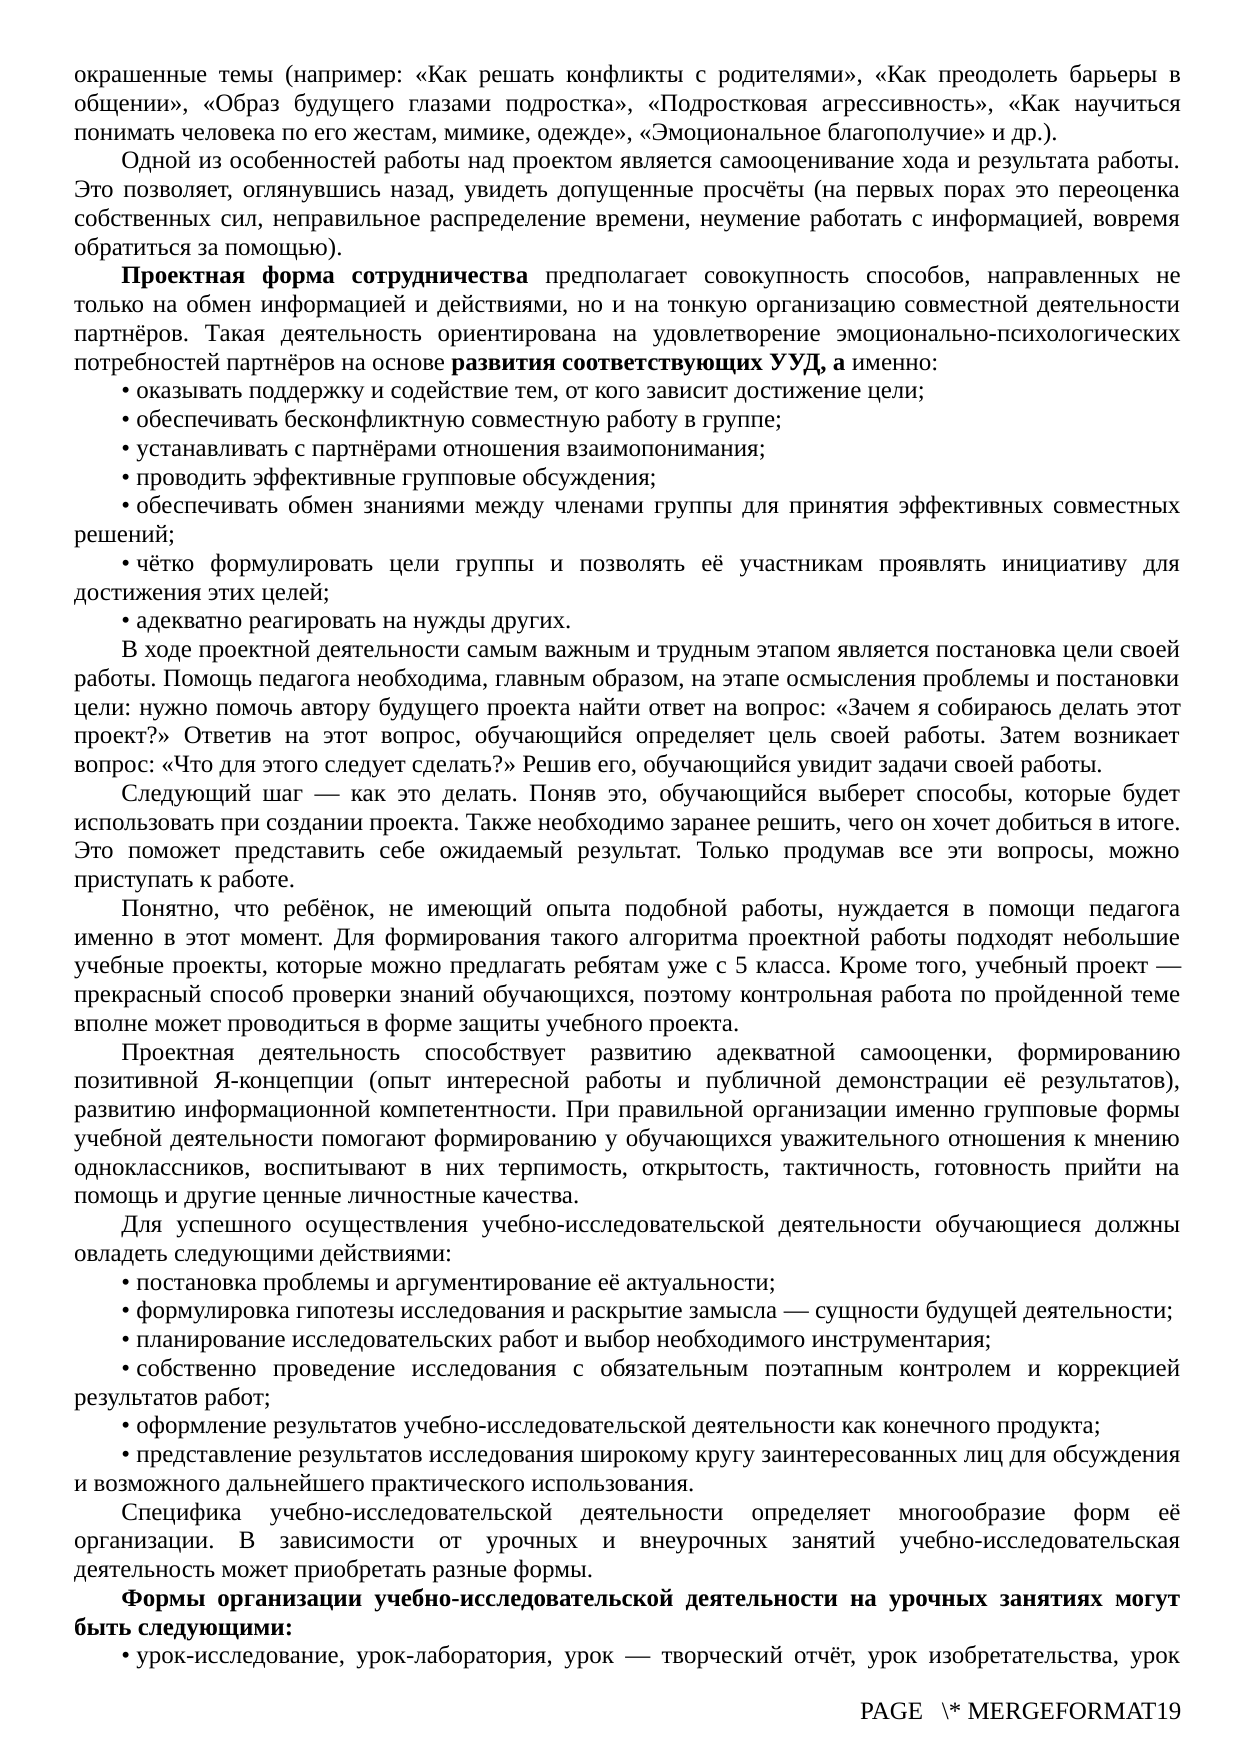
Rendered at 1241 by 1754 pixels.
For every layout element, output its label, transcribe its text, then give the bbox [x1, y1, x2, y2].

text • представление результатов исследования широкому кругу заинтересованных лиц для обсуждения и возможного дальнейшего практического использования. [74, 1439, 1181, 1497]
text • чётко формулировать цели группы и позволять её участникам проявлять инициативу для достижения этих целей; [74, 548, 1181, 605]
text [74, 59, 1181, 145]
text • устанавливать с партнёрами отношения взаимопонимания; [74, 433, 1181, 462]
text • планирование исследовательских работ и выбор необходимого инструментария; [74, 1324, 1181, 1353]
text Проектная деятельность способствует развитию адекватной самооценки, формированию позитивной Я-концепции (опыт интересной работы и публичной демонстрации её результатов), развитию информационной компетентности. При правильной организации именно групповые формы учебной деятельности помогают формированию у обучающихся уважительного отношения к мнению одноклассников, воспитывают в них терпимость, открытость, тактичность, готовность прийти на помощь и другие ценные личностные качества. [74, 1037, 1181, 1209]
text • постановка проблемы и аргументирование её актуальности; [74, 1267, 1181, 1295]
text Формы организации учебно-исследовательской деятельности на урочных занятиях могут быть следующими: [74, 1583, 1181, 1640]
text • собственно проведение исследования с обязательным поэтапным контролем и коррекцией результатов работ; [74, 1353, 1181, 1410]
text Проектная форма сотрудничества предполагает совокупность способов, направленных не только на обмен информацией и действиями, но и на тонкую организацию совместной деятельности партнёров. Такая деятельность ориентирована на удовлетворение эмоционально-психологических потребностей партнёров на основе развития соответствующих УУД, а именно: [74, 260, 1181, 375]
text В ходе проектной деятельности самым важным и трудным этапом является постановка цели своей работы. Помощь педагога необходима, главным образом, на этапе осмысления проблемы и постановки цели: нужно помочь автору будущего проекта найти ответ на вопрос: «Зачем я собираюсь делать этот проект?» Ответив на этот вопрос, обучающийся определяет цель своей работы. Затем возникает вопрос: «Что для этого следует сделать?» Решив его, обучающийся увидит задачи своей работы. [74, 634, 1181, 778]
text Специфика учебно-исследовательской деятельности определяет многообразие форм её организации. В зависимости от урочных и внеурочных занятий учебно-исследовательская деятельность может приобретать разные формы. [74, 1497, 1181, 1583]
text • обеспечивать бесконфликтную совместную работу в группе; [74, 404, 1181, 433]
text • формулировка гипотезы исследования и раскрытие замысла — сущности будущей деятельности; [74, 1295, 1181, 1324]
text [74, 1640, 1181, 1669]
text Одной из особенностей работы над проектом является самооценивание хода и результата работы. Это позволяет, оглянувшись назад, увидеть допущенные просчёты (на первых порах это переоценка собственных сил, неправильное распределение времени, неумение работать с информацией, вовремя обратиться за помощью). [74, 145, 1181, 260]
text Следующий шаг — как это делать. Поняв это, обучающийся выберет способы, которые будет использовать при создании проекта. Также необходимо заранее решить, чего он хочет добиться в итоге. Это поможет представить себе ожидаемый результат. Только продумав все эти вопросы, можно приступать к работе. [74, 778, 1181, 893]
text • адекватно реагировать на нужды других. [74, 605, 1181, 634]
text • обеспечивать обмен знаниями между членами группы для принятия эффективных совместных решений; [74, 490, 1181, 548]
text • проводить эффективные групповые обсуждения; [74, 462, 1181, 490]
text Понятно, что ребёнок, не имеющий опыта подобной работы, нуждается в помощи педагога именно в этот момент. Для формирования такого алгоритма проектной работы подходят небольшие учебные проекты, которые можно предлагать ребятам уже с 5 класса. Кроме того, учебный проект — прекрасный способ проверки знаний обучающихся, поэтому контрольная работа по пройденной теме вполне может проводиться в форме защиты учебного проекта. [74, 893, 1181, 1037]
text • оказывать поддержку и содействие тем, от кого зависит достижение цели; [74, 375, 1181, 404]
text Для успешного осуществления учебно-исследовательской деятельности обучающиеся должны овладеть следующими действиями: [74, 1209, 1181, 1267]
text • оформление результатов учебно-исследовательской деятельности как конечного продукта; [74, 1410, 1181, 1439]
